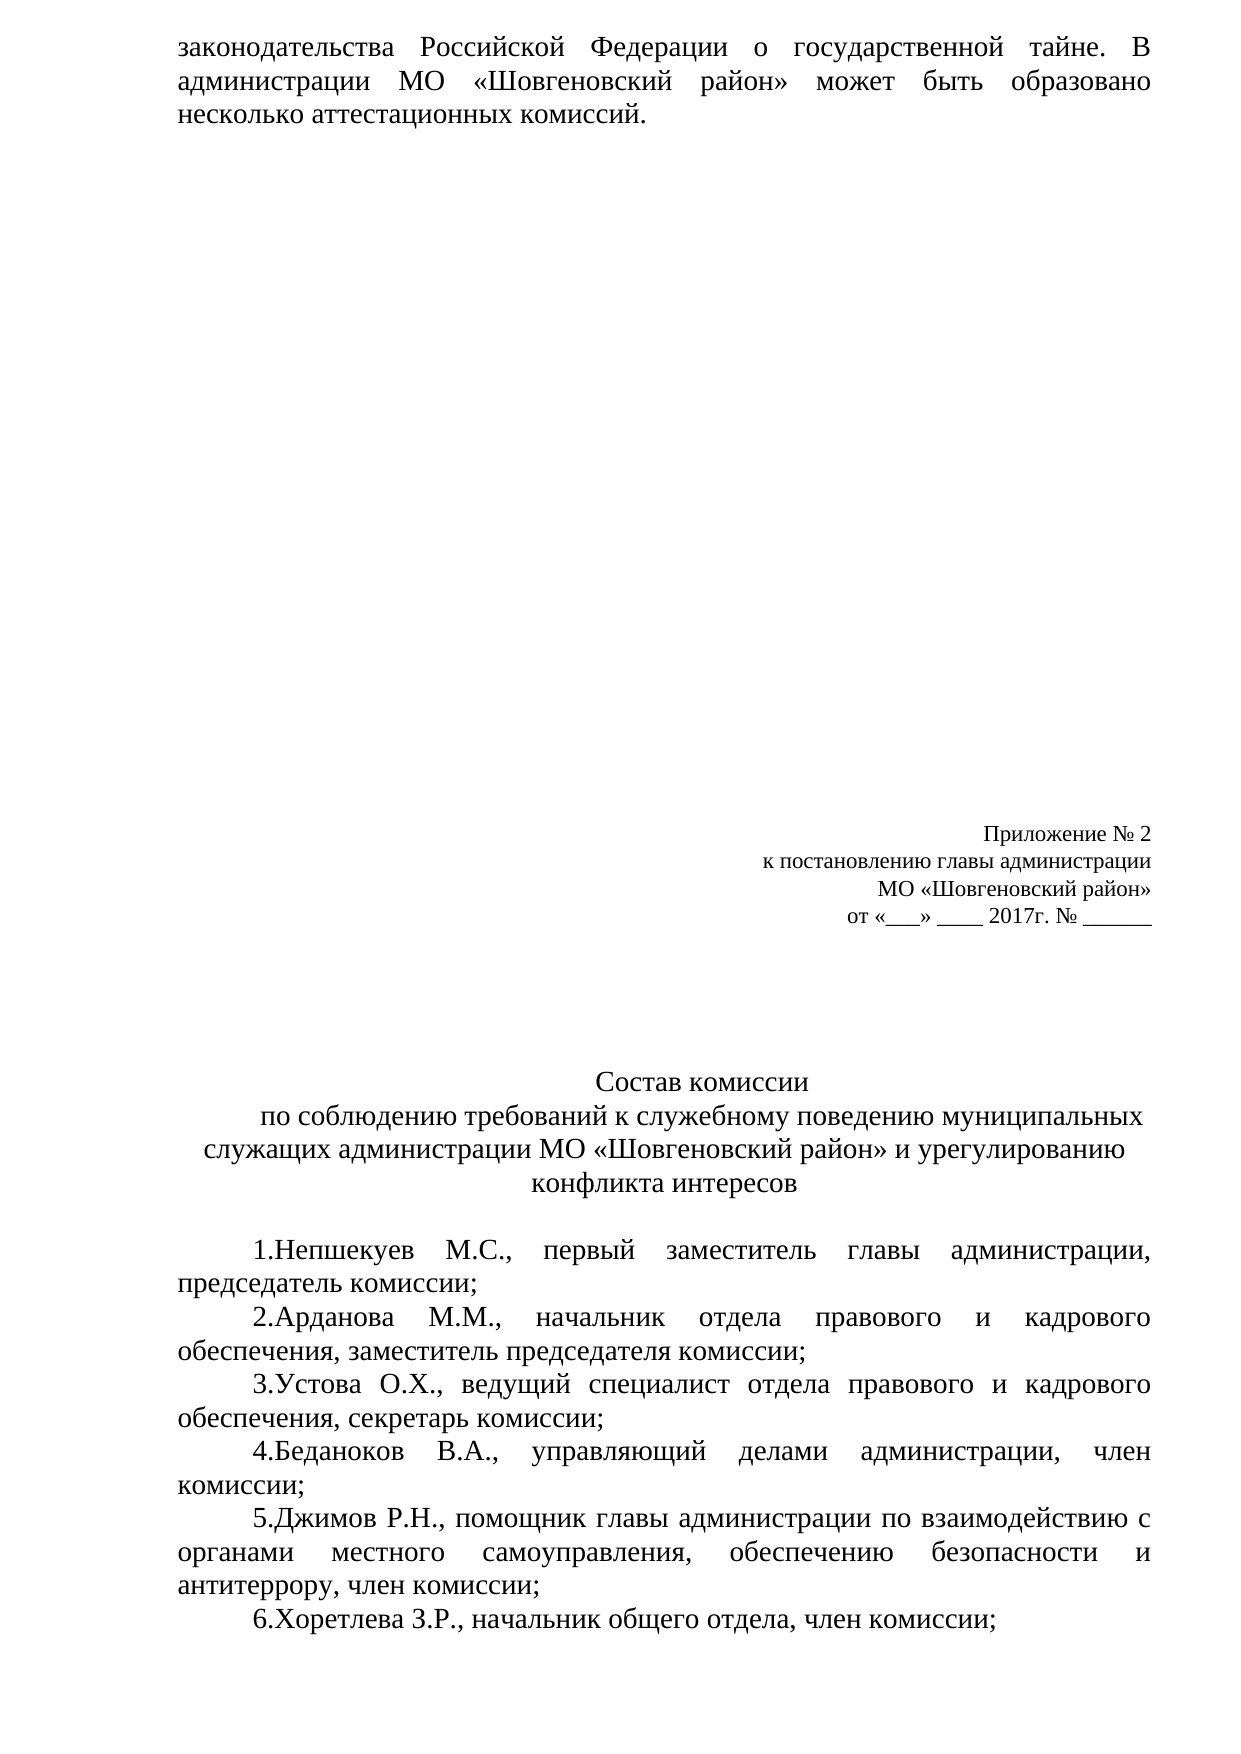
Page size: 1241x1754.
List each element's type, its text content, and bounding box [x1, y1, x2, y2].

text 2.Арданова М.М., начальник отдела правового и кадрового обеспечения, заместитель председателя комиссии; [177, 1299, 1152, 1366]
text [177, 29, 1152, 130]
text 5.Джимов Р.Н., помощник главы администрации по взаимодействию с органами местного самоуправления, обеспечению безопасности и антитеррору, член комиссии; [177, 1500, 1152, 1601]
text Приложение № 2 [177, 820, 1152, 846]
text 1.Непшекуев М.С., первый заместитель главы администрации, председатель комиссии; [177, 1232, 1152, 1299]
text Состав комиссии [177, 1064, 1152, 1098]
text 6.Хоретлева З.Р., начальник общего отдела, член комиссии; [177, 1601, 1152, 1634]
text от «___» ____ 2017г. № ______ [177, 903, 1152, 929]
text к постановлению главы администрации [177, 847, 1152, 874]
text 4.Беданоков В.А., управляющий делами администрации, член комиссии; [177, 1433, 1152, 1500]
text МО «Шовгеновский район» [177, 875, 1152, 901]
text по соблюдению требований к служебному поведению муниципальных служащих администрации МО «Шовгеновский район» и урегулированию конфликта интересов [177, 1098, 1152, 1198]
text 3.Устова О.Х., ведущий специалист отдела правового и кадрового обеспечения, секретарь комиссии; [177, 1366, 1152, 1433]
